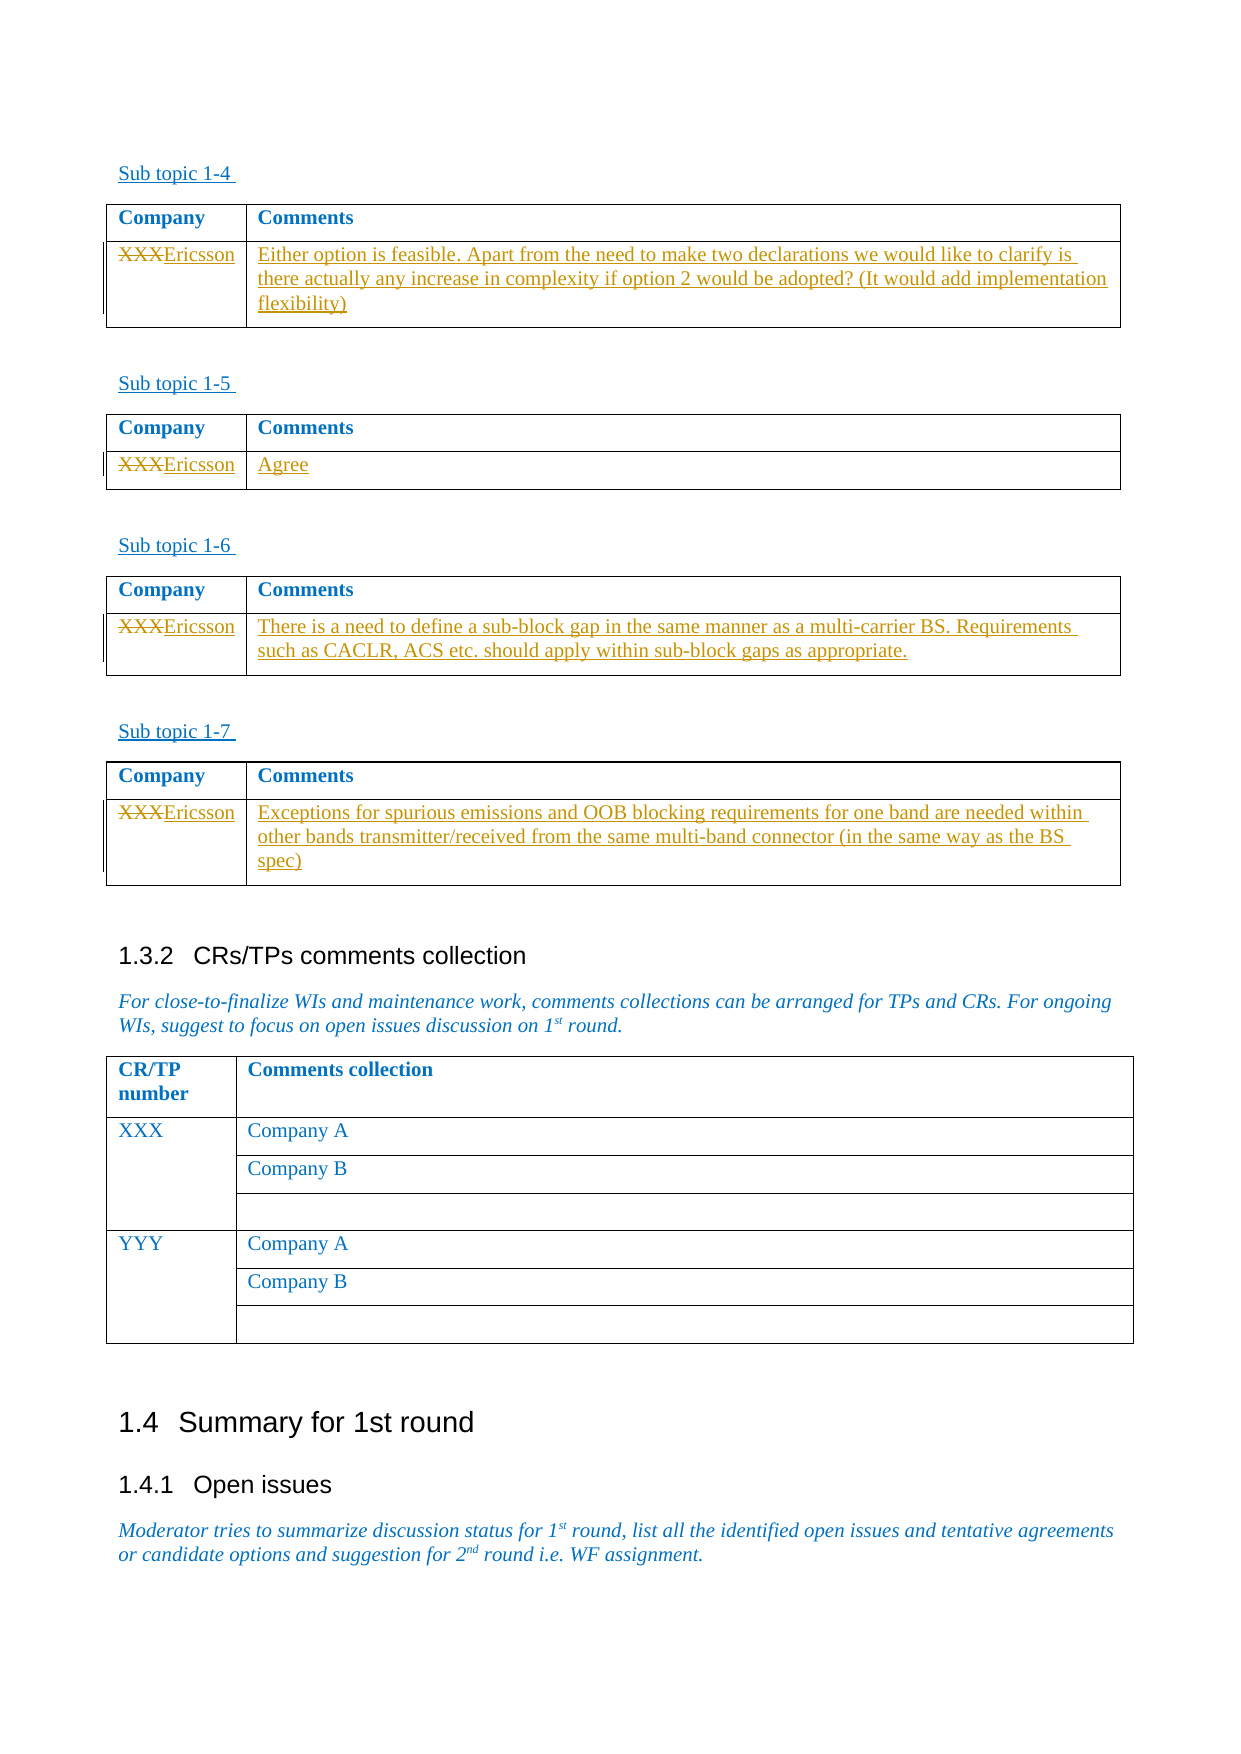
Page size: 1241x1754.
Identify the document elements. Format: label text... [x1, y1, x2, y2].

text Sub topic 1-5 [118, 371, 1122, 395]
table_cell Company B [237, 1269, 1133, 1305]
table_cell [107, 452, 246, 489]
table_cell [247, 614, 1120, 675]
table_cell YYY [107, 1231, 236, 1343]
subtitle Summary for 1st round [118, 1405, 1122, 1439]
table_header Company [107, 577, 246, 613]
table_cell [107, 242, 246, 327]
table_cell Company B [237, 1156, 1133, 1192]
table_header Comments collection [237, 1057, 1133, 1117]
text Sub topic 1-7 [118, 719, 1122, 743]
table_cell Company A [237, 1118, 1133, 1155]
table_cell XXX [107, 1118, 236, 1230]
text Moderator tries to summarize discussion status for 1st round, list all the identified open issues and tentative agreements or candidate options and suggestion for 2nd round i.e. WF assignment. [118, 1518, 1122, 1566]
table_header Comments [247, 205, 1120, 241]
table_header Comments [247, 577, 1120, 613]
table_cell [237, 1194, 1133, 1230]
table_header Comments [247, 415, 1120, 451]
text Sub topic 1-4 [118, 161, 1122, 185]
table_cell [247, 800, 1120, 885]
table_header CR/TP number [107, 1057, 236, 1117]
table_header Company [107, 205, 246, 241]
subtitle Open issues [118, 1470, 1122, 1499]
table_cell [107, 800, 246, 885]
subtitle CRs/TPs comments collection [118, 941, 1122, 970]
table_header Company [107, 763, 246, 799]
table_cell [247, 242, 1120, 327]
table_cell Company A [237, 1231, 1133, 1268]
table_header Comments [247, 763, 1120, 799]
table_cell [247, 452, 1120, 489]
text For close-to-finalize WIs and maintenance work, comments collections can be arranged for TPs and CRs. For ongoing WIs, suggest to focus on open issues discussion on 1st round. [118, 989, 1122, 1037]
table_header Company [107, 415, 246, 451]
text Sub topic 1-6 [118, 533, 1122, 557]
table_cell [237, 1306, 1133, 1343]
table_cell [107, 614, 246, 675]
